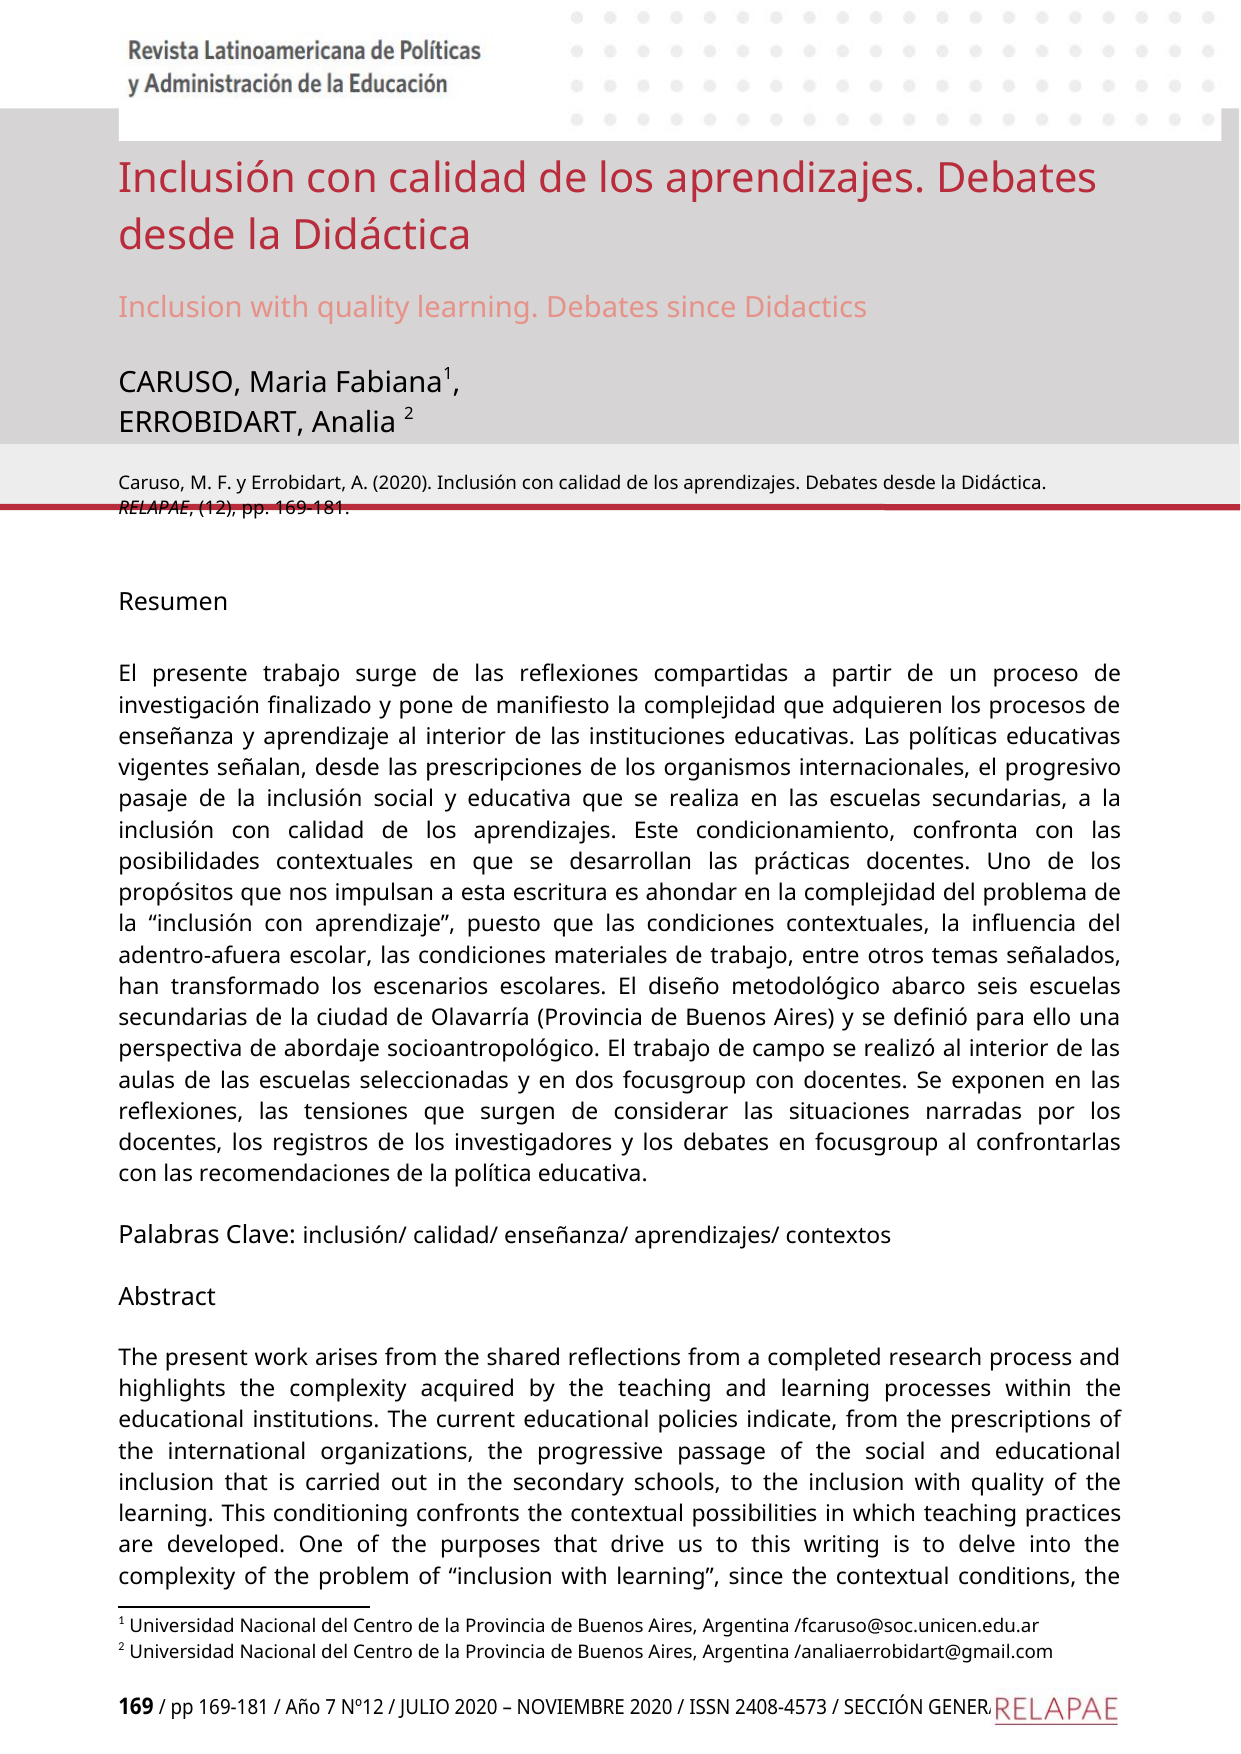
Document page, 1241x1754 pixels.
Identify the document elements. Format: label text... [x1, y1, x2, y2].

text CARUSO, Maria Fabiana, [118, 362, 1122, 401]
text Resumen [118, 584, 1122, 618]
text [118, 1341, 1122, 1591]
picture [118, 0, 1221, 141]
text Abstract [118, 1279, 1122, 1313]
text ERROBIDART, Analia [118, 401, 1122, 441]
text Inclusión con calidad de los aprendizajes. Debates desde la Didáctica [118, 148, 1122, 261]
text Inclusion with quality learning. Debates since Didactics [118, 286, 1122, 326]
picture [989, 1688, 1118, 1726]
text El presente trabajo surge de las reflexiones compartidas a partir de un proceso de investigación finalizado y pone de manifiesto la complejidad que adquieren los procesos de enseñanza y aprendizaje al interior de las instituciones educativas. Las políticas educativas vigentes señalan, desde las prescripciones de los organismos internacionales, el progresivo pasaje de la inclusión social y educativa que se realiza en las escuelas secundarias, a la inclusión con calidad de los aprendizajes. Este condicionamiento, confronta con las posibilidades contextuales en que se desarrollan las prácticas docentes. Uno de los propósitos que nos impulsan a esta escritura es ahondar en la complejidad del problema de la “inclusión con aprendizaje”, puesto que las condiciones contextuales, la influencia del adentro-afuera escolar, las condiciones materiales de trabajo, entre otros temas señalados, han transformado los escenarios escolares. El diseño metodológico abarco seis escuelas secundarias de la ciudad de Olavarría (Provincia de Buenos Aires) y se definió para ello una perspectiva de abordaje socioantropológico. El trabajo de campo se realizó al interior de las aulas de las escuelas seleccionadas y en dos focusgroup con docentes. Se exponen en las reflexiones, las tensiones que surgen de considerar las situaciones narradas por los docentes, los registros de los investigadores y los debates en focusgroup al confrontarlas con las recomendaciones de la política educativa. [118, 657, 1122, 1189]
text Caruso, M. F. y Errobidart, A. (2020). Inclusión con calidad de los aprendizajes. Debates desde la Didáctica. RELAPAE, (12), pp. 169-181. [118, 469, 1122, 520]
text Palabras Clave: inclusión/ calidad/ enseñanza/ aprendizajes/ contextos [118, 1217, 1122, 1251]
